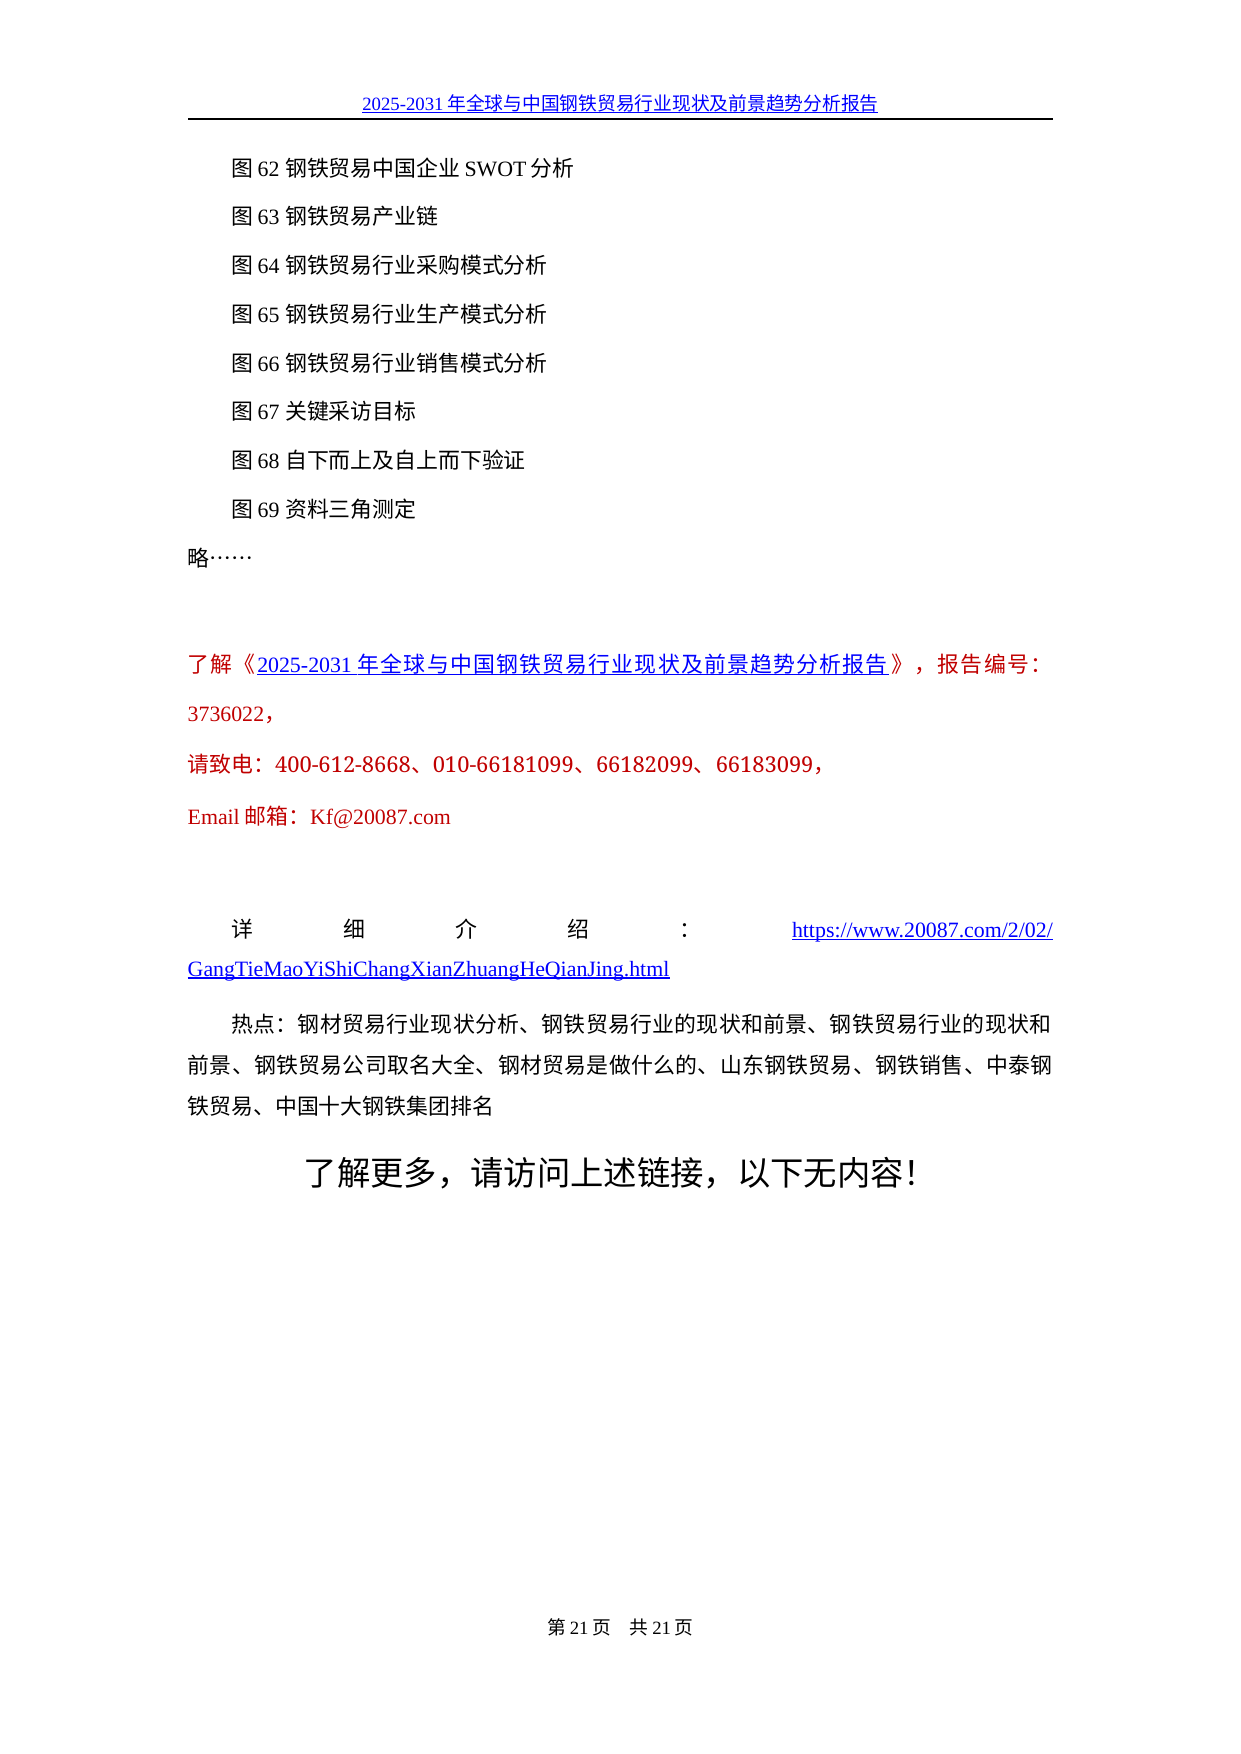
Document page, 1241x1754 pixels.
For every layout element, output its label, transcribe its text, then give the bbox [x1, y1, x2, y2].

text 了解《2025-2031年全球与中国钢铁贸易行业现状及前景趋势分析报告》，报告编号：3736022， [187, 647, 1053, 728]
text Email邮箱：Kf@20087.com [187, 798, 1053, 831]
title 了解更多，请访问上述链接，以下无内容！ [187, 1138, 1053, 1203]
text 请致电：400-612-8668、010-66181099、66182099、66183099， [187, 747, 1053, 779]
text 详细介绍：https://www.20087.com/2/02/GangTieMaoYiShiChangXianZhuangHeQianJing.html [187, 911, 1053, 984]
text 热点：钢材贸易行业现状分析、钢铁贸易行业的现状和前景、钢铁贸易行业的现状和前景、钢铁贸易公司取名大全、钢材贸易是做什么的、山东钢铁贸易、钢铁销售、中泰钢铁贸易、中国十大钢铁集团排名 [187, 1007, 1053, 1121]
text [187, 150, 1053, 573]
